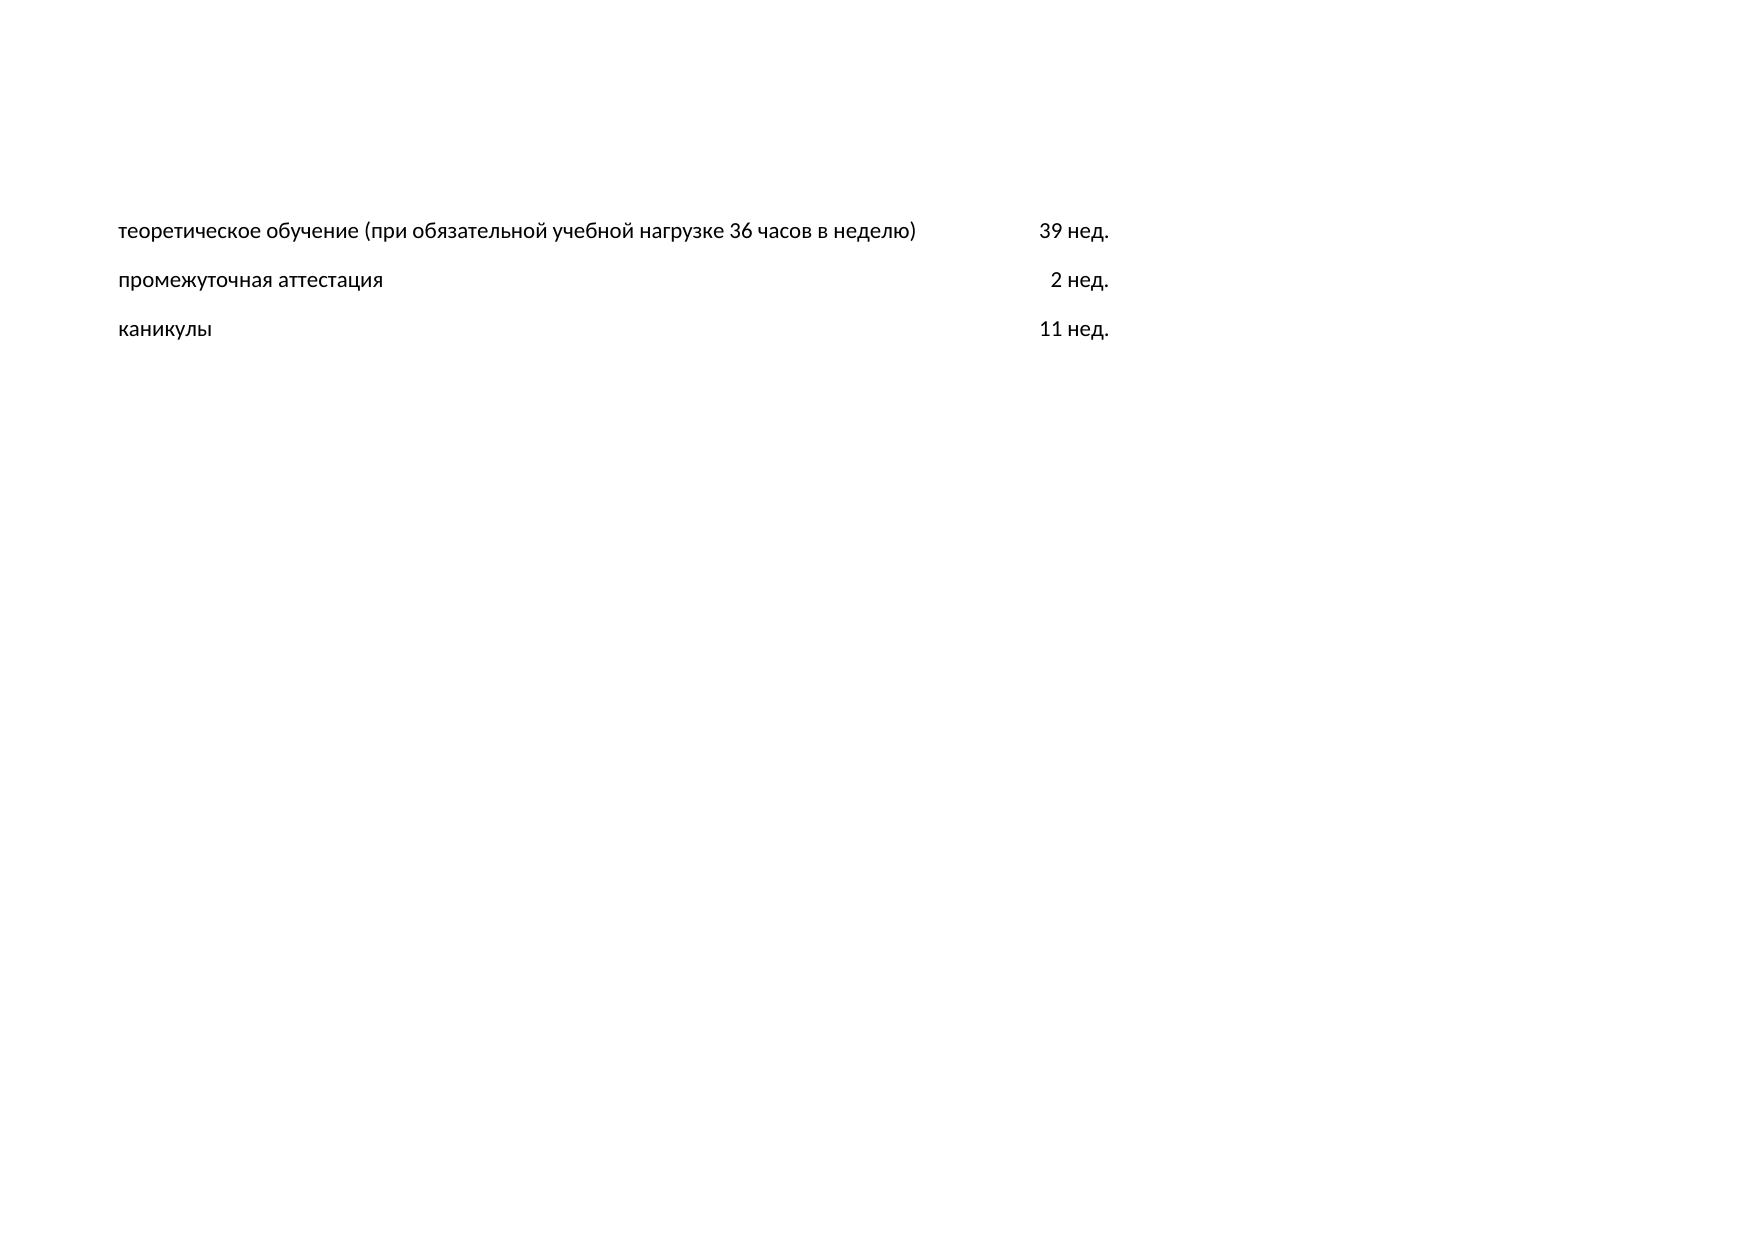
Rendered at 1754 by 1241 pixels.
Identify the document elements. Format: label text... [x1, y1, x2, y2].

table_header 39 нед. [999, 205, 1116, 254]
table_header теоретическое обучение (при обязательной учебной нагрузке 36 часов в неделю) [112, 205, 999, 254]
table_cell 2 нед. [999, 255, 1116, 304]
table_cell каникулы [112, 304, 999, 353]
table_cell промежуточная аттестация [112, 255, 999, 304]
table_cell 11 нед. [999, 304, 1116, 353]
